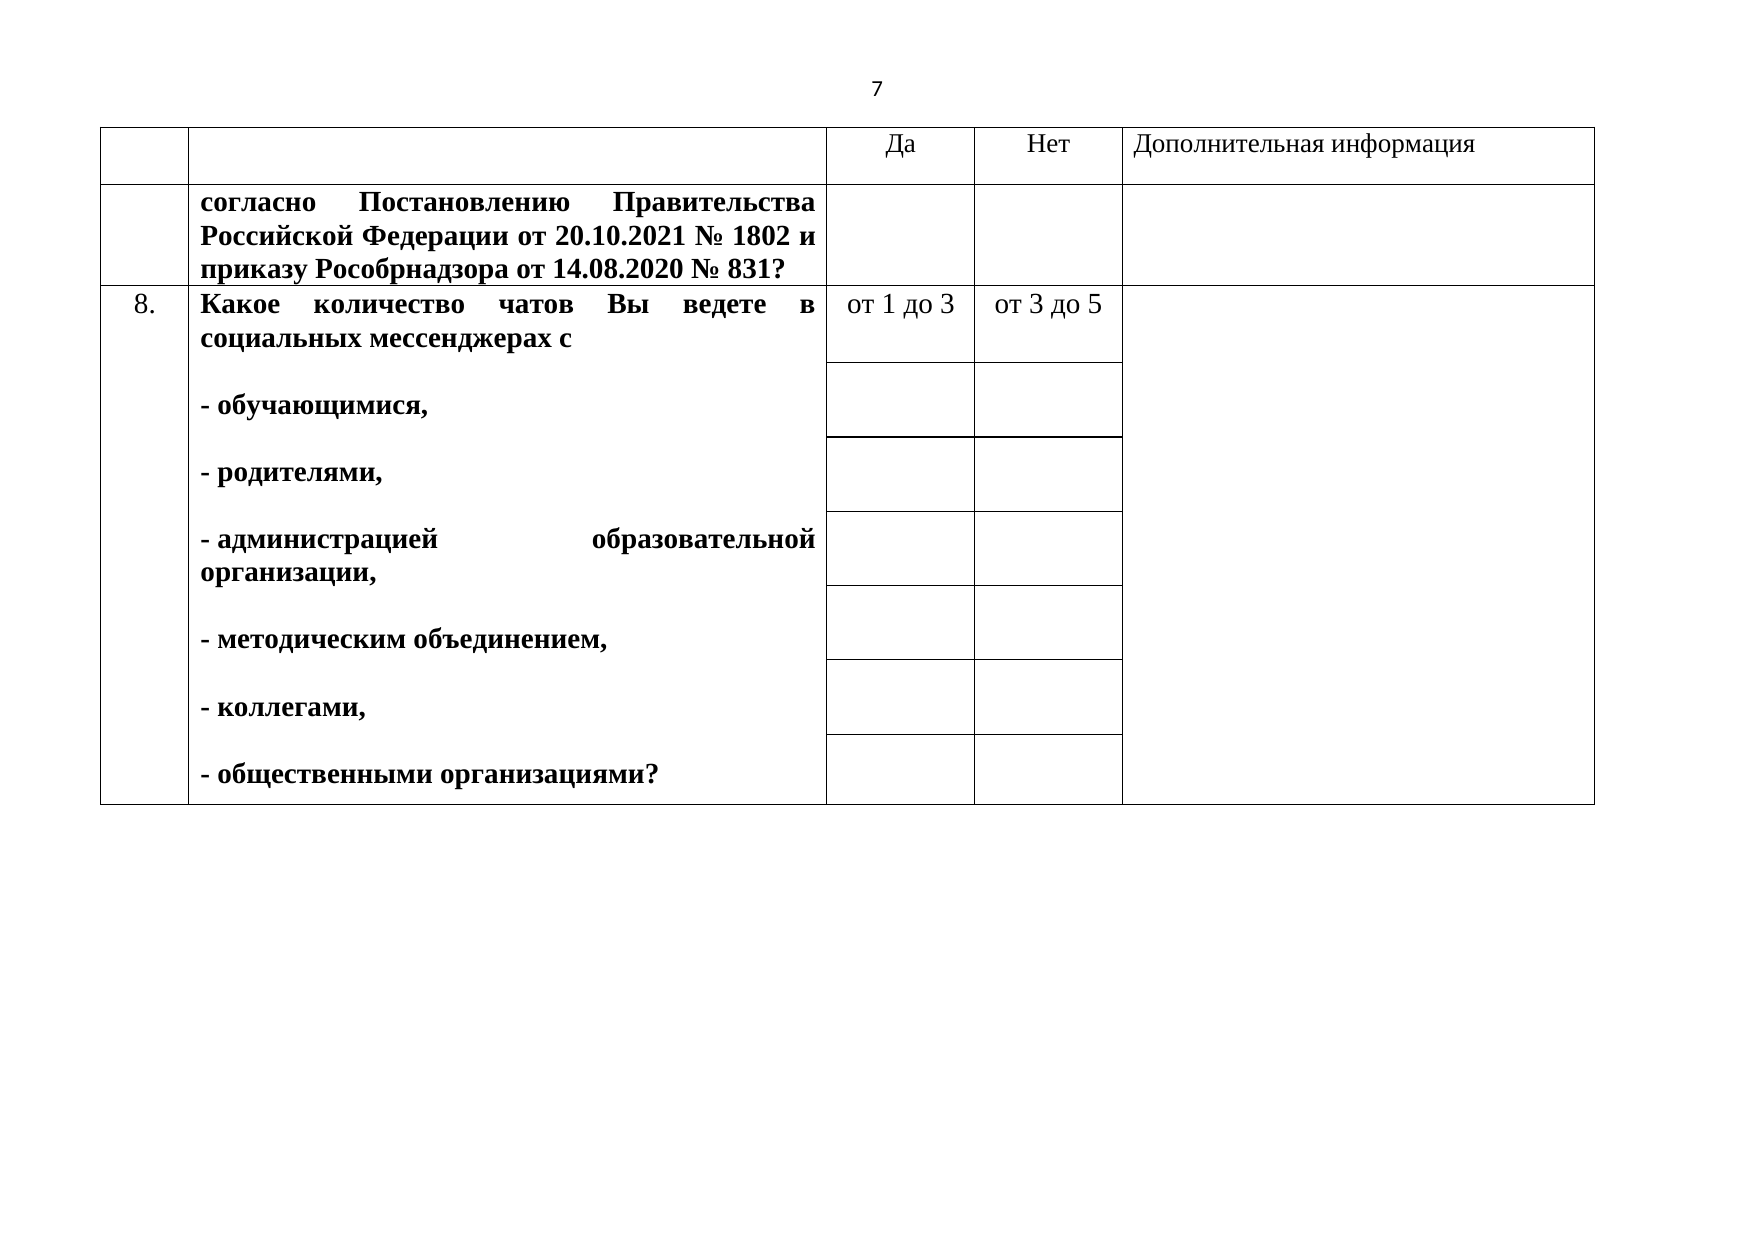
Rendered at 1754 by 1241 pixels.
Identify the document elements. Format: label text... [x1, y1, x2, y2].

table_cell [827, 363, 974, 436]
table_cell [975, 363, 1122, 436]
table_header Да [827, 128, 974, 183]
table_cell [1123, 286, 1594, 804]
table_cell [827, 512, 974, 585]
table_cell [975, 586, 1122, 659]
table_cell [975, 735, 1122, 804]
table_cell от 1 до 3 [827, 286, 974, 362]
table_cell 8. [101, 286, 188, 804]
table_cell [827, 438, 974, 511]
table_cell [827, 660, 974, 733]
table_cell от 3 до 5 [975, 286, 1122, 362]
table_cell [189, 185, 826, 285]
table_header Дополнительная информация [1123, 128, 1594, 183]
table_cell [1123, 185, 1594, 285]
table_header Нет [975, 128, 1122, 183]
table_header [101, 128, 188, 183]
table_cell [975, 185, 1122, 285]
table_cell [827, 185, 974, 285]
table_cell Какое количество чатов Вы ведете в социальных мессенджерах с - обучающимися, - родителями, - администрацией образовательной организации, - методическим объединением, - коллегами, - общественными организациями? [189, 286, 826, 804]
table_header [189, 128, 826, 183]
table_cell 7. [101, 185, 188, 285]
table_cell [975, 438, 1122, 511]
table_cell [827, 586, 974, 659]
table_cell [975, 660, 1122, 733]
table_cell [827, 735, 974, 804]
table_cell [975, 512, 1122, 585]
